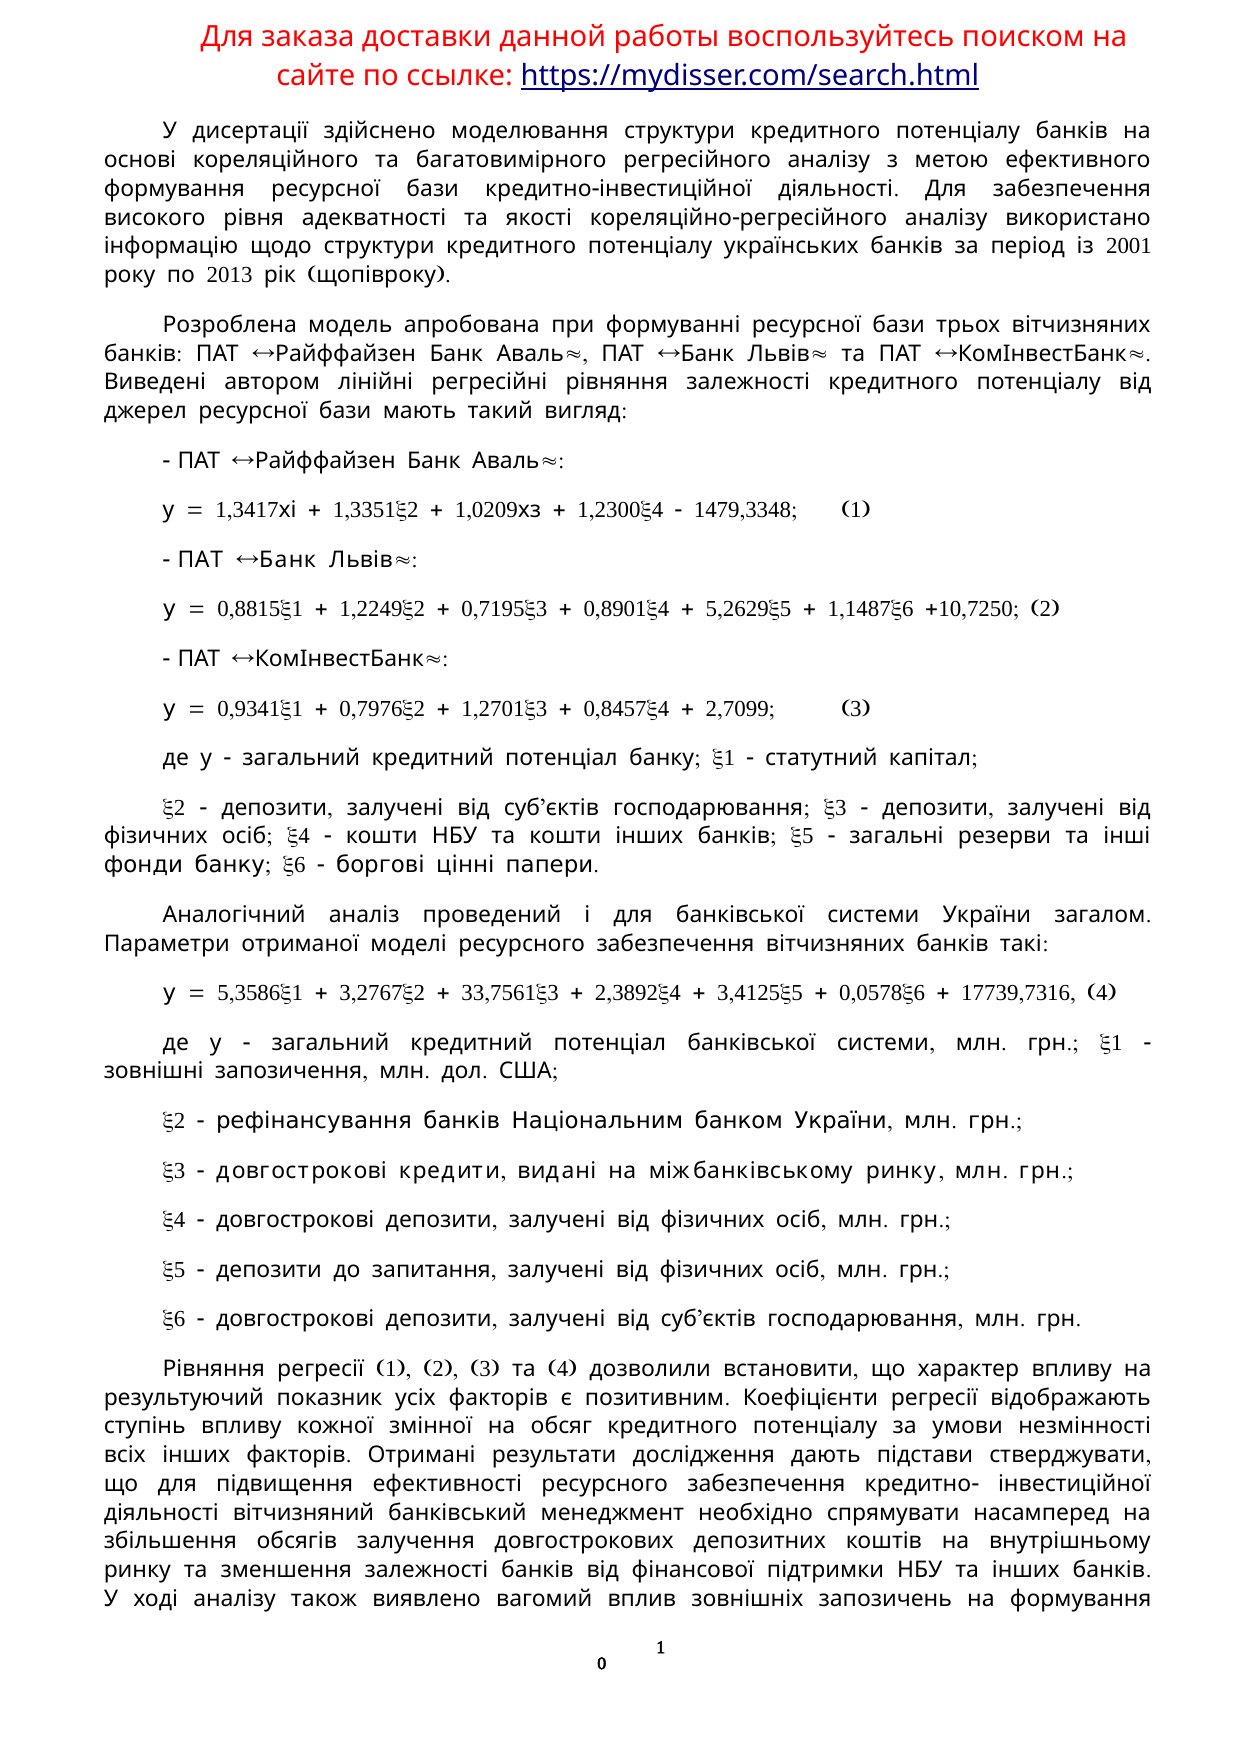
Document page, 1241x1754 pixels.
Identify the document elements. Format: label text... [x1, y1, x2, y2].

text x3 - довгострокові кредити, видані на міжбанківському ринку, млн. грн.; [103, 1154, 1152, 1183]
text - ПАТ «Райффайзен Банк Аваль»: [103, 444, 1152, 473]
text - ПАТ «Банк Львів»: [103, 543, 1152, 572]
text - ПАТ «КомІнвестБанк»: [103, 642, 1152, 671]
text Аналогічний аналіз проведений і для банківської системи України загалом. Параметри отриманої моделі ресурсного забезпечення вітчизняних банків такі: [103, 898, 1152, 956]
text у = 0,9341x1 + 0,7976x2 + 1,2701x3 + 0,8457x4 + 2,7099; (3) [103, 692, 1152, 721]
text x2 - депозити, залучені від суб’єктів господарювання; x3 - депозити, залучені від фізичних осіб; x4 - кошти НБУ та кошти інших банків; x5 - загальні резерви та інші фонди банку; x6 - боргові цінні папери. [103, 791, 1152, 877]
text У дисертації здійснено моделювання структури кредитного потенціалу банків на основі кореляційного та багатовимірного регресійного аналізу з метою ефективного формування ресурсної бази кредитно-інвестиційної діяльності. Для забезпечення високого рівня адекватності та якості кореляційно-регресійного аналізу використано інформацію щодо структури кредитного потенціалу українських банків за період із 2001 року по 2013 рік (щопівроку). [103, 115, 1152, 287]
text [103, 1352, 1152, 1611]
text у = 5,3586x1 + 3,2767x2 + 33,7561x3 + 2,3892x4 + 3,4125x5 + 0,0578x6 + 17739,7316, (4) [103, 977, 1152, 1005]
text у = 1,3417хі + 1,3351x2 + 1,0209хз + 1,2300x4 - 1479,3348; (1) [103, 494, 1152, 522]
text x2 - рефінансування банків Національним банком України, млн. грн.; [103, 1104, 1152, 1133]
text x5 - депозити до запитання, залучені від фізичних осіб, млн. грн.; [103, 1253, 1152, 1282]
text де у - загальний кредитний потенціал банківської системи, млн. грн.; x1 - зовнішні запозичення, млн. дол. США; [103, 1026, 1152, 1084]
text x4 - довгострокові депозити, залучені від фізичних осіб, млн. грн.; [103, 1204, 1152, 1232]
text де у - загальний кредитний потенціал банку; x1 - статутний капітал; [103, 742, 1152, 770]
text Розроблена модель апробована при формуванні ресурсної бази трьох вітчизняних банків: ПАТ «Райффайзен Банк Аваль», ПАТ «Банк Львів» та ПАТ «КомІнвестБанк». Виведені автором лінійні регресійні рівняння залежності кредитного потенціалу від джерел ресурсної бази мають такий вигляд: [103, 308, 1152, 423]
text x6 - довгострокові депозити, залучені від суб’єктів господарювання, млн. грн. [103, 1303, 1152, 1332]
text у = 0,8815x1 + 1,2249x2 + 0,7195x3 + 0,8901x4 + 5,2629x5 + 1,1487x6 +10,7250; (2) [103, 593, 1152, 622]
